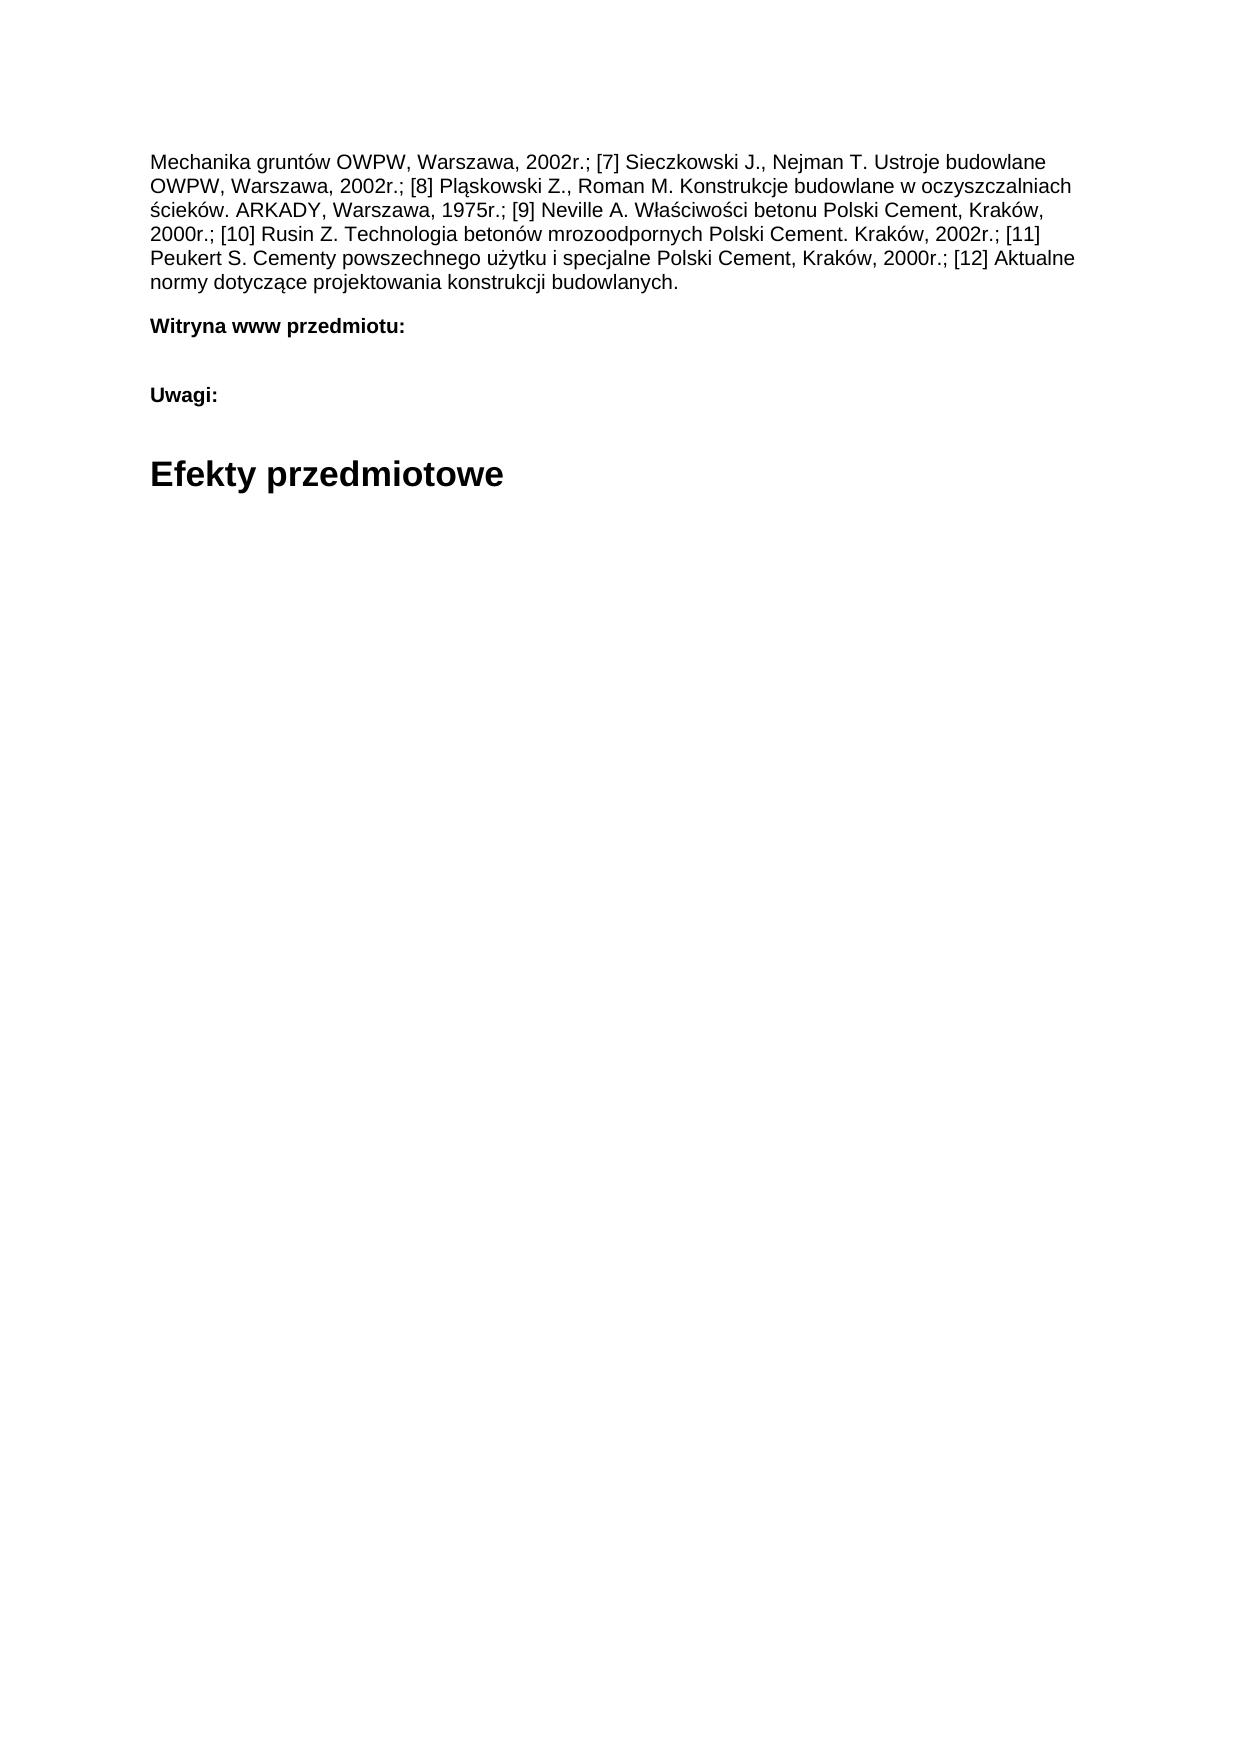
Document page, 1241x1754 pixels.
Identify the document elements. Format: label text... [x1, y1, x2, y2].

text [150, 150, 1090, 294]
text Uwagi: [150, 383, 1090, 407]
subtitle Efekty przedmiotowe [150, 453, 1090, 494]
text Witryna www przedmiotu: [150, 313, 1090, 337]
